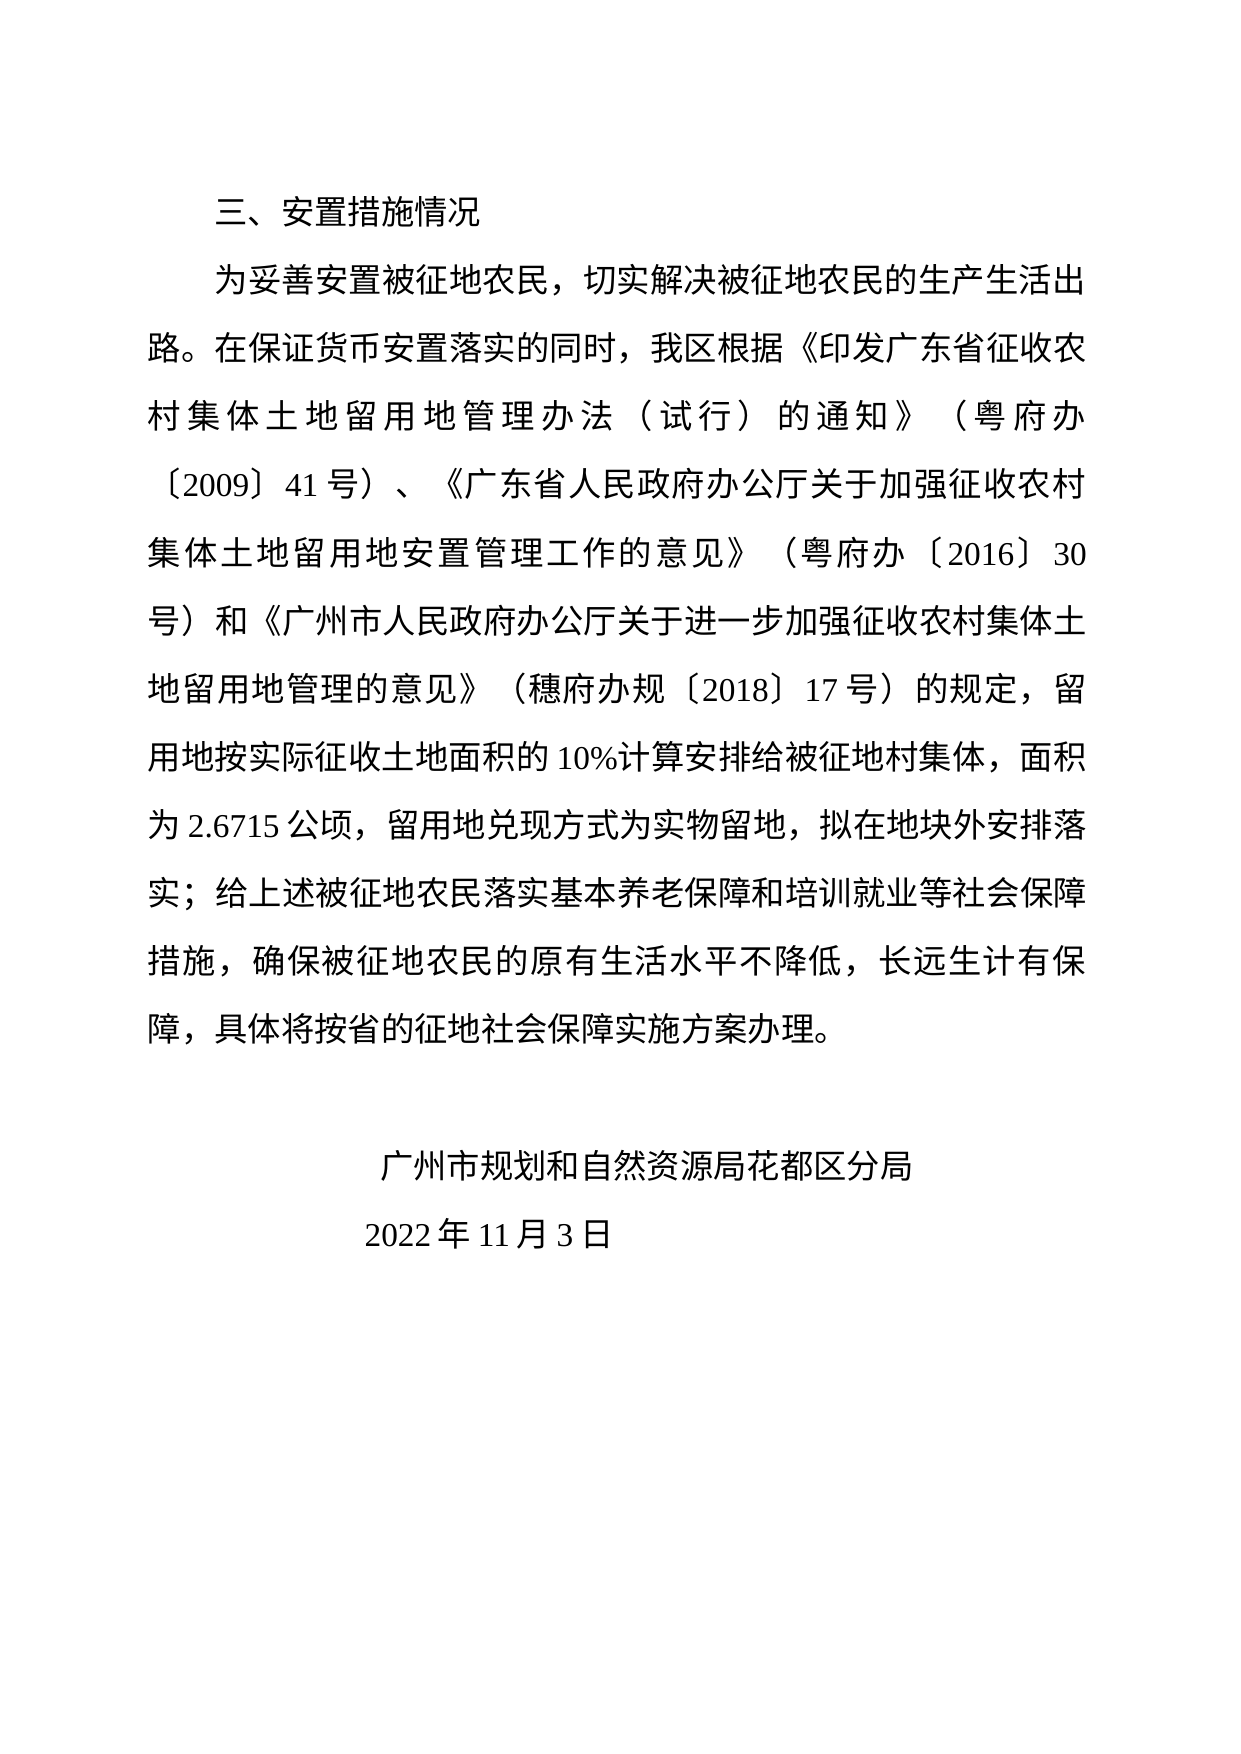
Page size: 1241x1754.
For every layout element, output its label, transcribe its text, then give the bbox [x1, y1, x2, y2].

text 2022年11月3日 [148, 1198, 1087, 1266]
text 广州市规划和自然资源局花都区分局 [148, 1129, 1087, 1198]
text 为妥善安置被征地农民，切实解决被征地农民的生产生活出路。在保证货币安置落实的同时，我区根据《印发广东省征收农村集体土地留用地管理办法（试行）的通知》（粤府办〔2009〕41号）、《广东省人民政府办公厅关于加强征收农村集体土地留用地安置管理工作的意见》（粤府办〔2016〕30号）和《广州市人民政府办公厅关于进一步加强征收农村集体土地留用地管理的意见》（穗府办规〔2018〕17号）的规定，留用地按实际征收土地面积的10%计算安排给被征地村集体，面积为2.6715公顷，留用地兑现方式为实物留地，拟在地块外安排落实；给上述被征地农民落实基本养老保障和培训就业等社会保障措施，确保被征地农民的原有生活水平不降低，长远生计有保障，具体将按省的征地社会保障实施方案办理。 [148, 244, 1087, 1061]
text 三、安置措施情况 [148, 176, 1087, 244]
